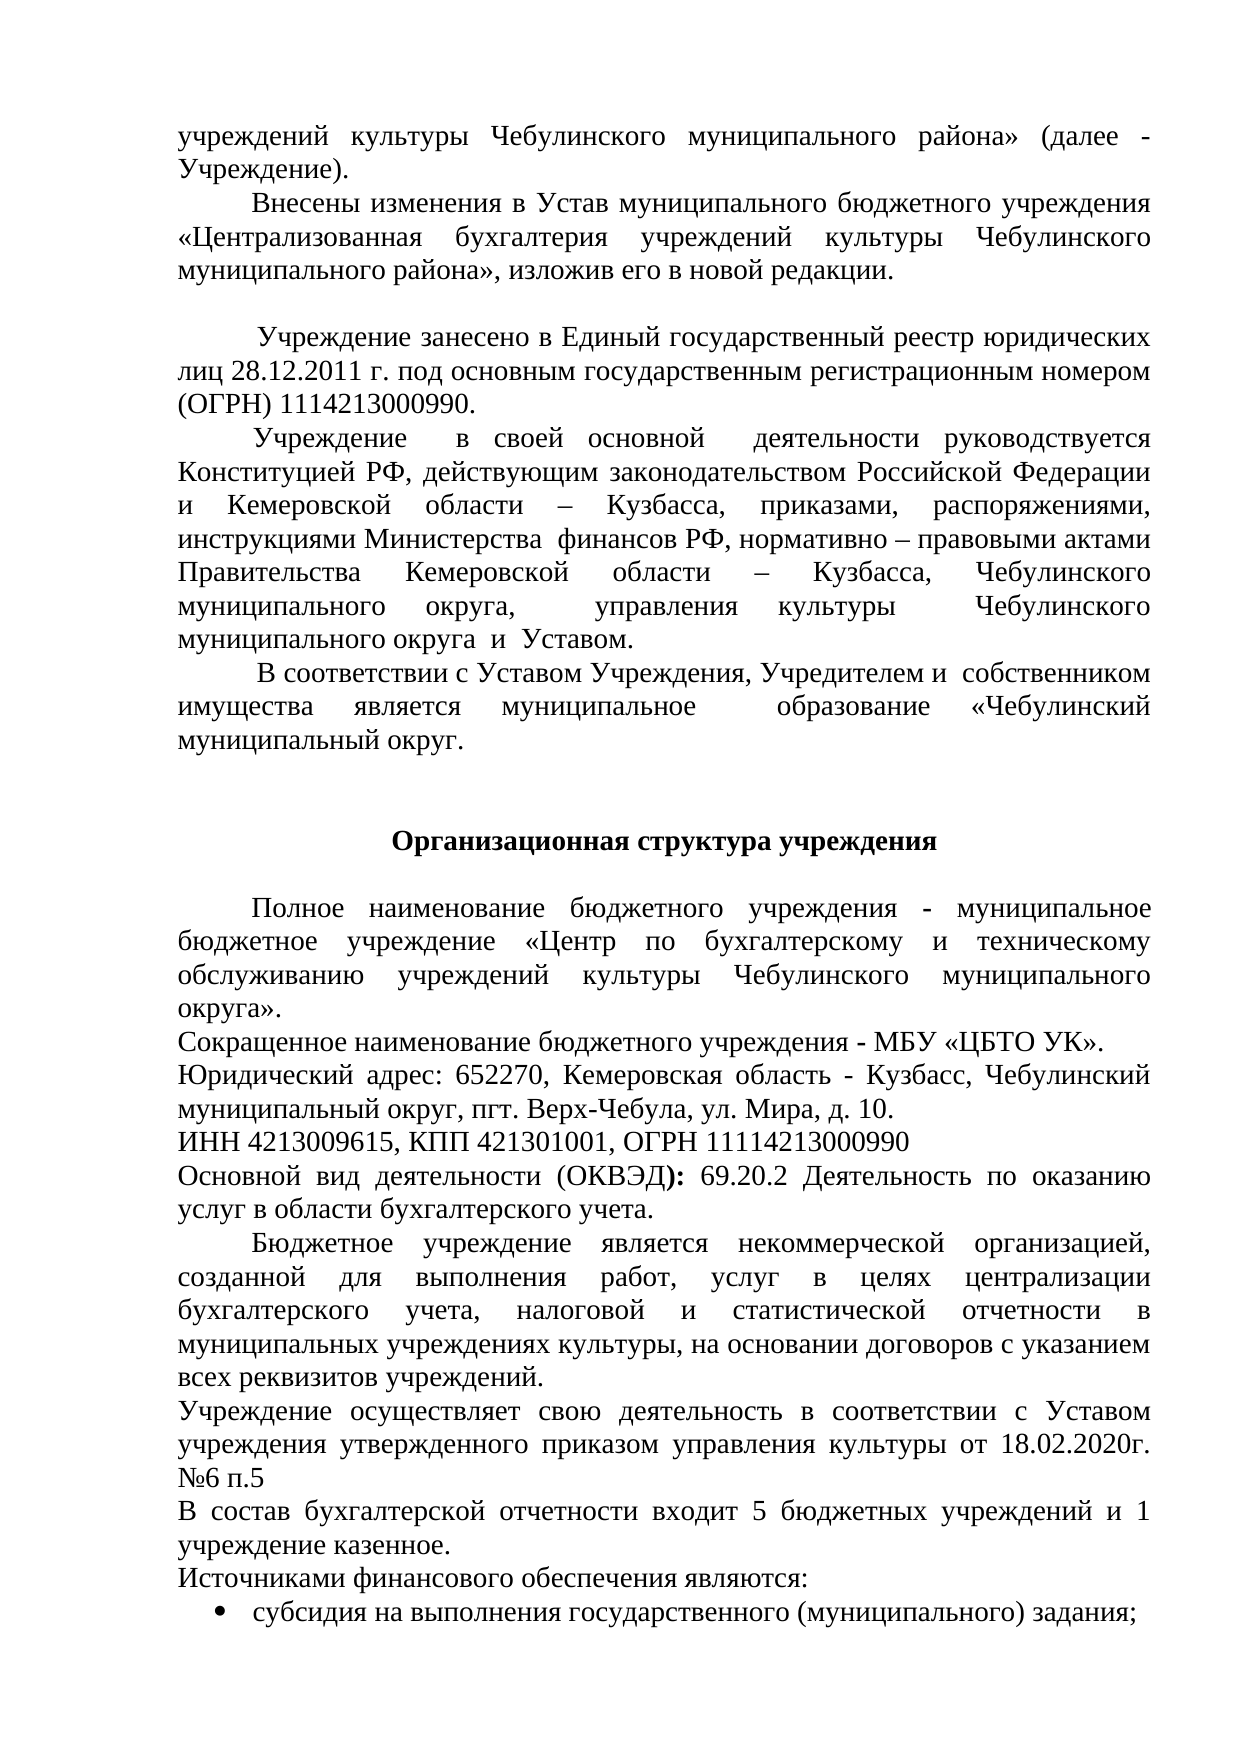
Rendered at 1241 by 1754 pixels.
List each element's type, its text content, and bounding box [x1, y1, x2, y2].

text Юридический адрес: 652270, Кемеровская область - Кузбасс, Чебулинский муниципальный округ, пгт. Верх-Чебула, ул. Мира, д. 10. [177, 1057, 1152, 1124]
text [177, 118, 1152, 185]
text В соответствии с Уставом Учреждения, Учредителем и собственником имущества является муниципальное образование «Чебулинский муниципальный округ. [177, 655, 1152, 756]
text Источниками финансового обеспечения являются: [177, 1561, 1152, 1594]
text Учреждение в своей основной деятельности руководствуется Конституцией РФ, действующим законодательством Российской Федерации и Кемеровской области – Кузбасса, приказами, распоряжениями, инструкциями Министерства финансов РФ, нормативно – правовыми актами Правительства Кемеровской области – Кузбасса, Чебулинского муниципального округа, управления культуры Чебулинского муниципального округа и Уставом. [177, 420, 1152, 655]
text Учреждение осуществляет свою деятельность в соответствии с Уставом учреждения утвержденного приказом управления культуры от 18.02.2020г. №6 п.5 [177, 1393, 1152, 1493]
text Основной вид деятельности (ОКВЭД): 69.20.2 Деятельность по оказанию услуг в области бухгалтерского учета. [177, 1158, 1152, 1225]
text Бюджетное учреждение является некоммерческой организацией, созданной для выполнения работ, услуг в целях централизации бухгалтерского учета, налоговой и статистической отчетности в муниципальных учреждениях культуры, на основании договоров с указанием всех реквизитов учреждений. [177, 1225, 1152, 1393]
text Сокращенное наименование бюджетного учреждения - МБУ «ЦБТО УК». [177, 1024, 1152, 1057]
text Полное наименование бюджетного учреждения - муниципальное бюджетное учреждение «Центр по бухгалтерскому и техническому обслуживанию учреждений культуры Чебулинского муниципального округа». [177, 890, 1152, 1024]
text Внесены изменения в Устав муниципального бюджетного учреждения «Централизованная бухгалтерия учреждений культуры Чебулинского муниципального района», изложив его в новой редакции. [177, 185, 1152, 286]
text В состав бухгалтерской отчетности входит 5 бюджетных учреждений и 1 учреждение казенное. [177, 1493, 1152, 1561]
text Учреждение занесено в Единый государственный реестр юридических лиц 28.12.2011 г. под основным государственным регистрационным номером (ОГРН) 1114213000990. [177, 319, 1152, 420]
text ИНН 4213009615, КПП 421301001, ОГРН 11114213000990 [177, 1124, 1152, 1158]
list субсидия на выполнения государственного (муниципального) задания; [215, 1594, 1152, 1628]
text Организационная структура учреждения [177, 823, 1152, 856]
